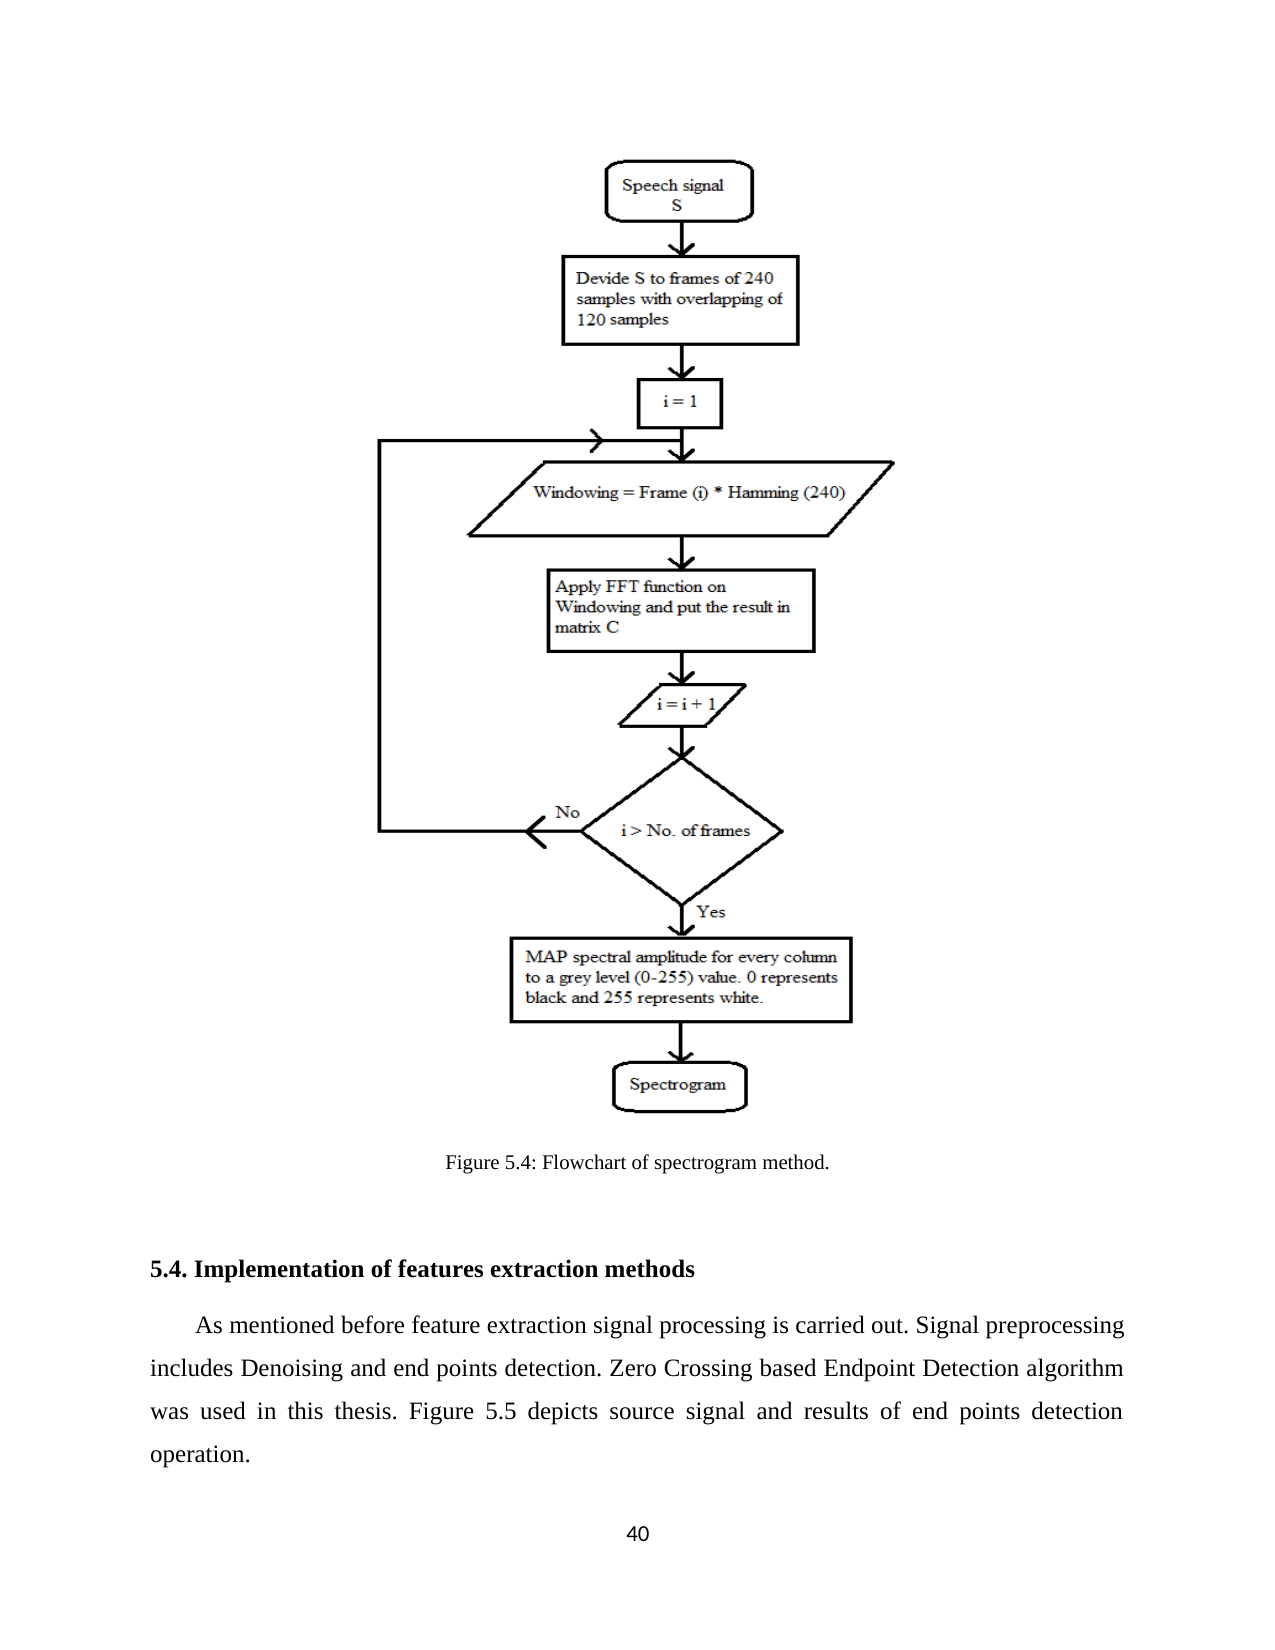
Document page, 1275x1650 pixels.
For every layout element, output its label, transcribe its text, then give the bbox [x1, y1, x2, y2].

text Figure 5.4: Flowchart of spectrogram method. [150, 1150, 1125, 1174]
picture [369, 150, 906, 1125]
text As mentioned before feature extraction signal processing is carried out. Signal preprocessing includes Denoising and end points detection. Zero Crossing based Endpoint Detection algorithm was used in this thesis. Figure 5.5 depicts source signal and results of end points detection operation. [150, 1310, 1125, 1468]
text 5.4. Implementation of features extraction methods [150, 1254, 1125, 1283]
